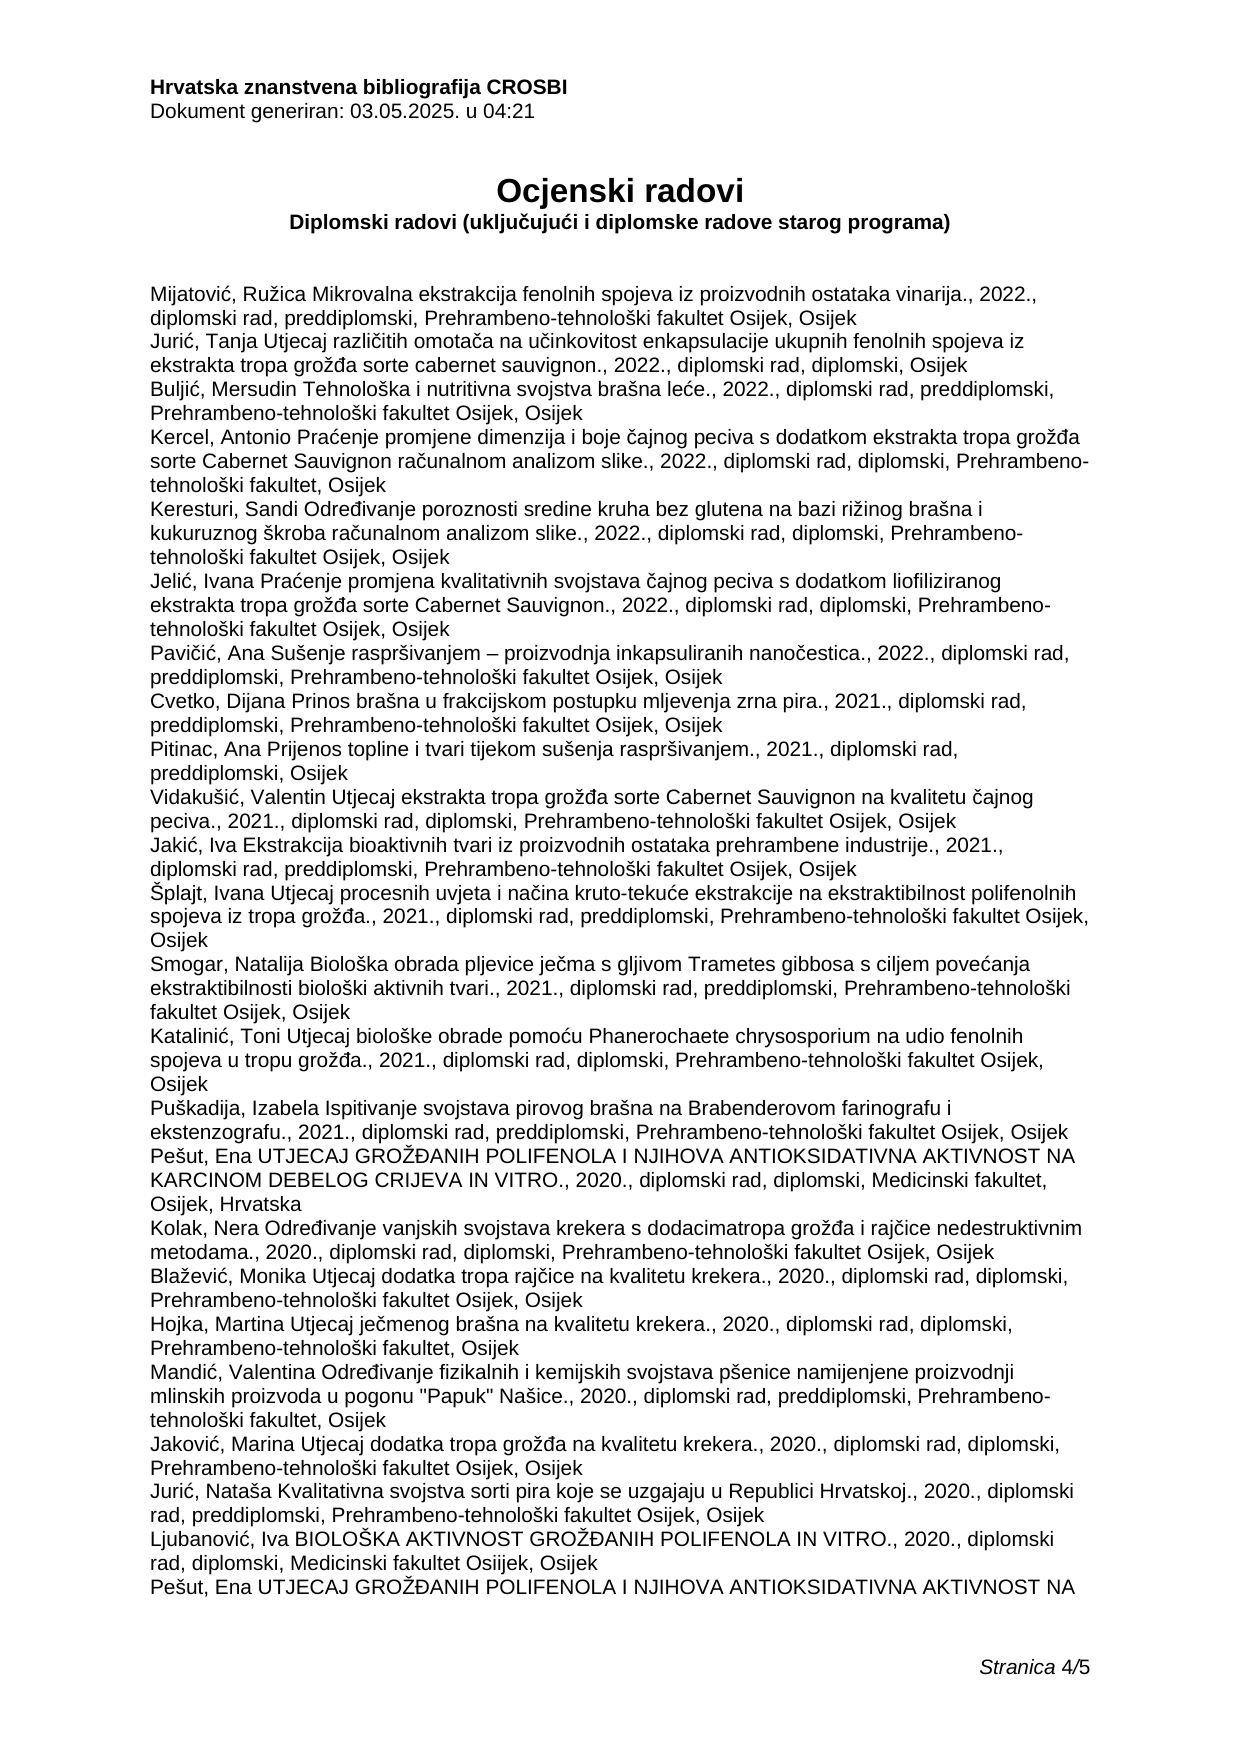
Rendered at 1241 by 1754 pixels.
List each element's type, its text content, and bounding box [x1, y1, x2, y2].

text Pitinac, Ana [150, 737, 1090, 784]
text Blažević, Monika [150, 1264, 1090, 1312]
text Kolak, Nera [150, 1216, 1090, 1264]
text Pešut, Ena [150, 1575, 1090, 1599]
text Cvetko, Dijana [150, 689, 1090, 737]
text Pavičić, Ana [150, 641, 1090, 689]
text Jakić, Iva [150, 832, 1090, 880]
text Ljubanović, Iva [150, 1527, 1090, 1575]
text Smogar, Natalija [150, 952, 1090, 1024]
text Keresturi, Sandi [150, 497, 1090, 569]
text Jurić, Tanja [150, 329, 1090, 377]
text Pešut, Ena [150, 1144, 1090, 1216]
text Jelić, Ivana [150, 569, 1090, 641]
text Jaković, Marina [150, 1431, 1090, 1479]
subtitle Ocjenski radovi [150, 171, 1090, 209]
text Puškadija, Izabela [150, 1096, 1090, 1144]
text Mandić, Valentina [150, 1359, 1090, 1431]
text Vidakušić, Valentin [150, 784, 1090, 832]
text Buljić, Mersudin [150, 377, 1090, 425]
text Kercel, Antonio [150, 425, 1090, 497]
text Jurić, Nataša [150, 1479, 1090, 1527]
text Hojka, Martina [150, 1312, 1090, 1359]
text Katalinić, Toni [150, 1024, 1090, 1096]
text Šplajt, Ivana [150, 880, 1090, 952]
subtitle Diplomski radovi (uključujući i diplomske radove starog programa) [150, 209, 1090, 233]
text Mijatović, Ružica [150, 281, 1090, 329]
